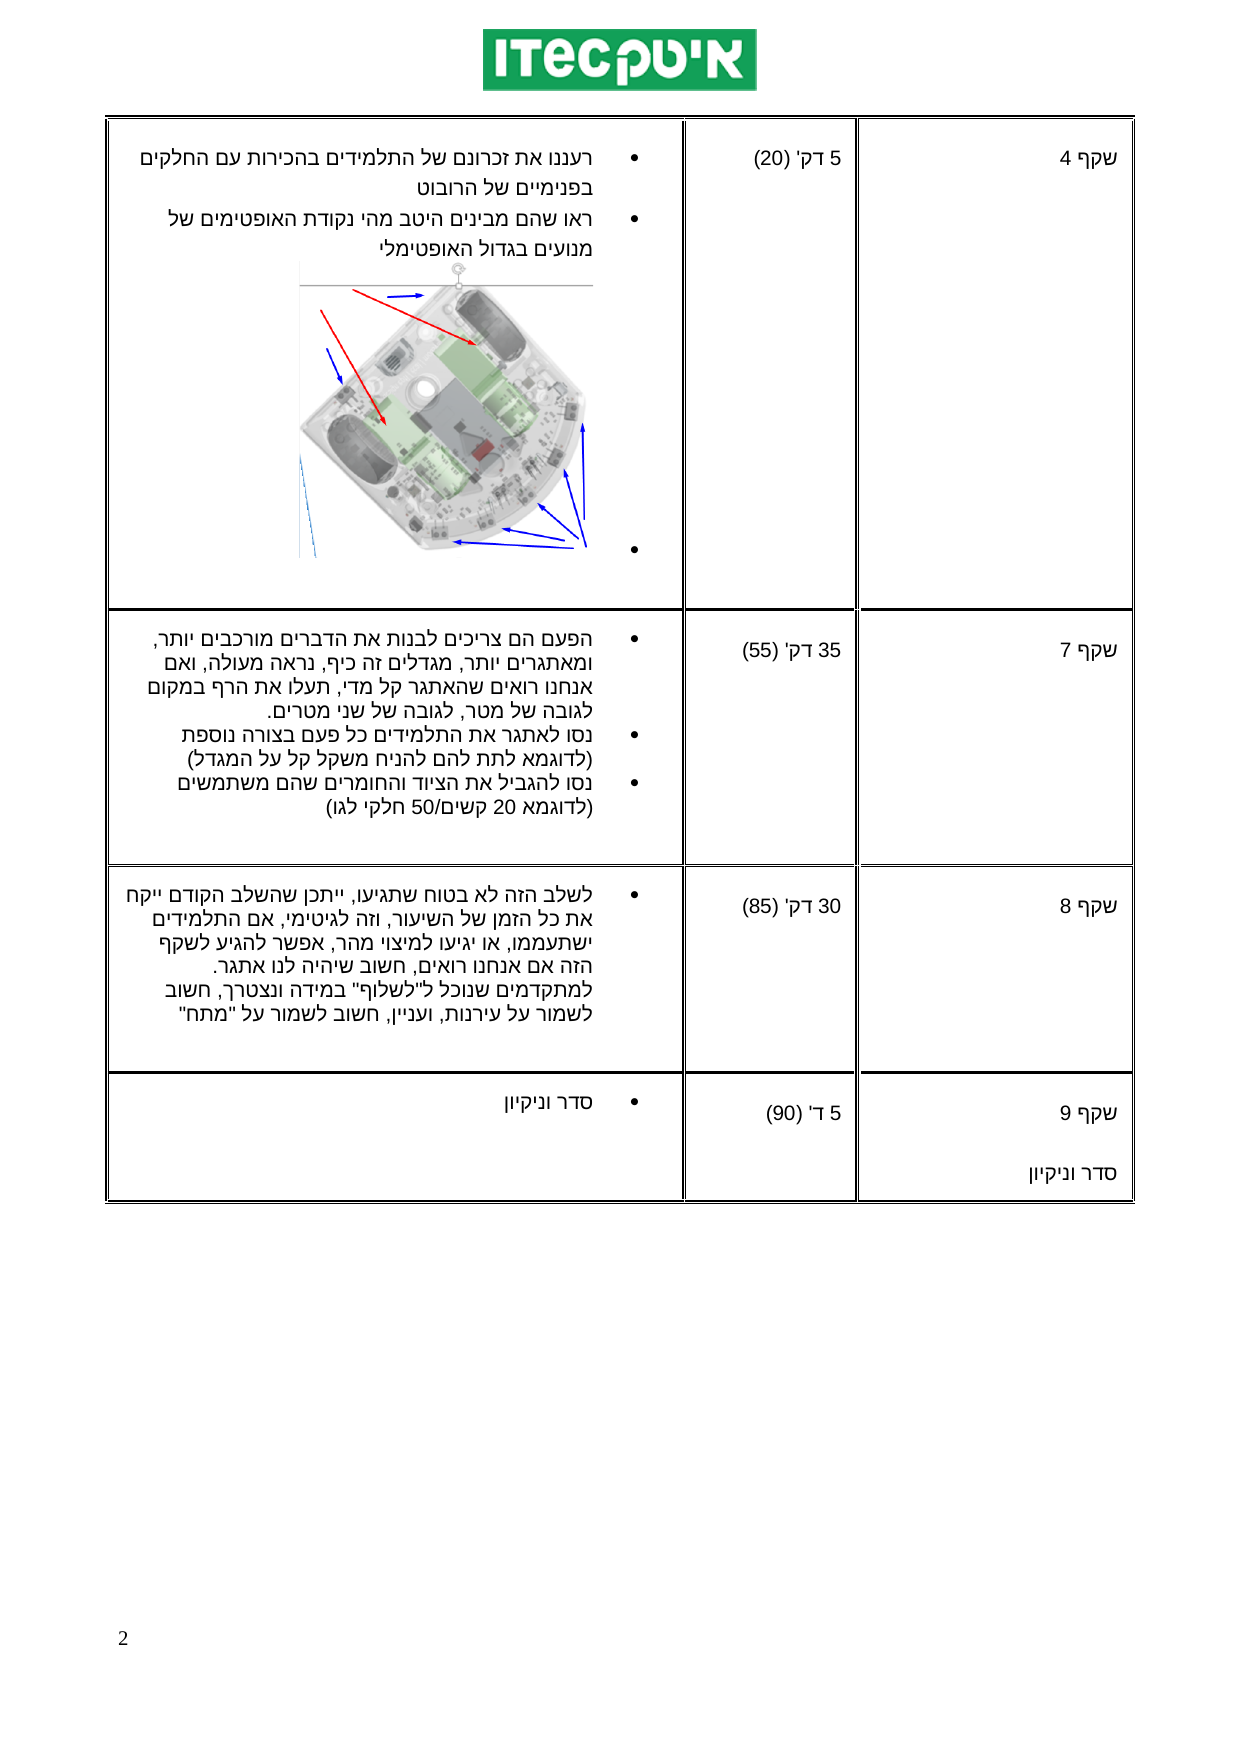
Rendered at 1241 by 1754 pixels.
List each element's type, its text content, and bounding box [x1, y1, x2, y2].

table_cell שקף 8 [859, 864, 1132, 1071]
table_cell 30 דק' (85) [686, 864, 856, 1071]
table_cell סדר וניקיון [107, 1074, 684, 1200]
table_cell 5 דק' (20) [684, 119, 855, 608]
table_cell שקף 9 סדר וניקיון [859, 1071, 1133, 1200]
table_cell 5 ד' (90) [684, 1071, 855, 1200]
table_cell לשלב הזה לא בטוח שתגיעו, ייתכן שהשלב הקודם ייקח את כל הזמן של השיעור, וזה לגיטימי, אם התלמידים ישתעממו, או יגיעו למיצוי מהר, אפשר להגיע לשקף הזה אם אנחנו רואים, חשוב שיהיה לנו אתגר. למתקדמים שנוכל ל"לשלוף" במידה ונצטרך, חשוב לשמור על עירנות, ועניין, חשוב לשמור על "מתח" [109, 867, 682, 1071]
picture [483, 29, 757, 91]
table_cell הפעם הם צריכים לבנות את הדברים מורכבים יותר, ומאתגרים יותר, מגדלים זה כיף, נראה מעולה, ואם אנחנו רואים שהאתגר קל מדי, תעלו את הרף במקום לגובה של מטר, לגובה של שני מטרים. נסו לאתגר את התלמידים כל פעם בצורה נוספת (לדוגמא לתת להם להניח משקל קל על המגדל) נסו להגביל את הציוד והחומרים שהם משתמשים (לדוגמא 20 קשים/50 חלקי לגו) [109, 611, 682, 863]
table_cell 35 דק' (55) [686, 608, 857, 863]
table_cell שקף 7 [857, 608, 1132, 863]
table_cell רעננו את זכרונם של התלמידים בהכירות עם החלקים בפנימיים של הרובוט ראו שהם מבינים היטב מהי נקודת האופטימים של מנועים בגדול האופטימלי [107, 119, 684, 608]
table_cell שקף 4 [859, 119, 1133, 608]
picture [299, 261, 594, 558]
